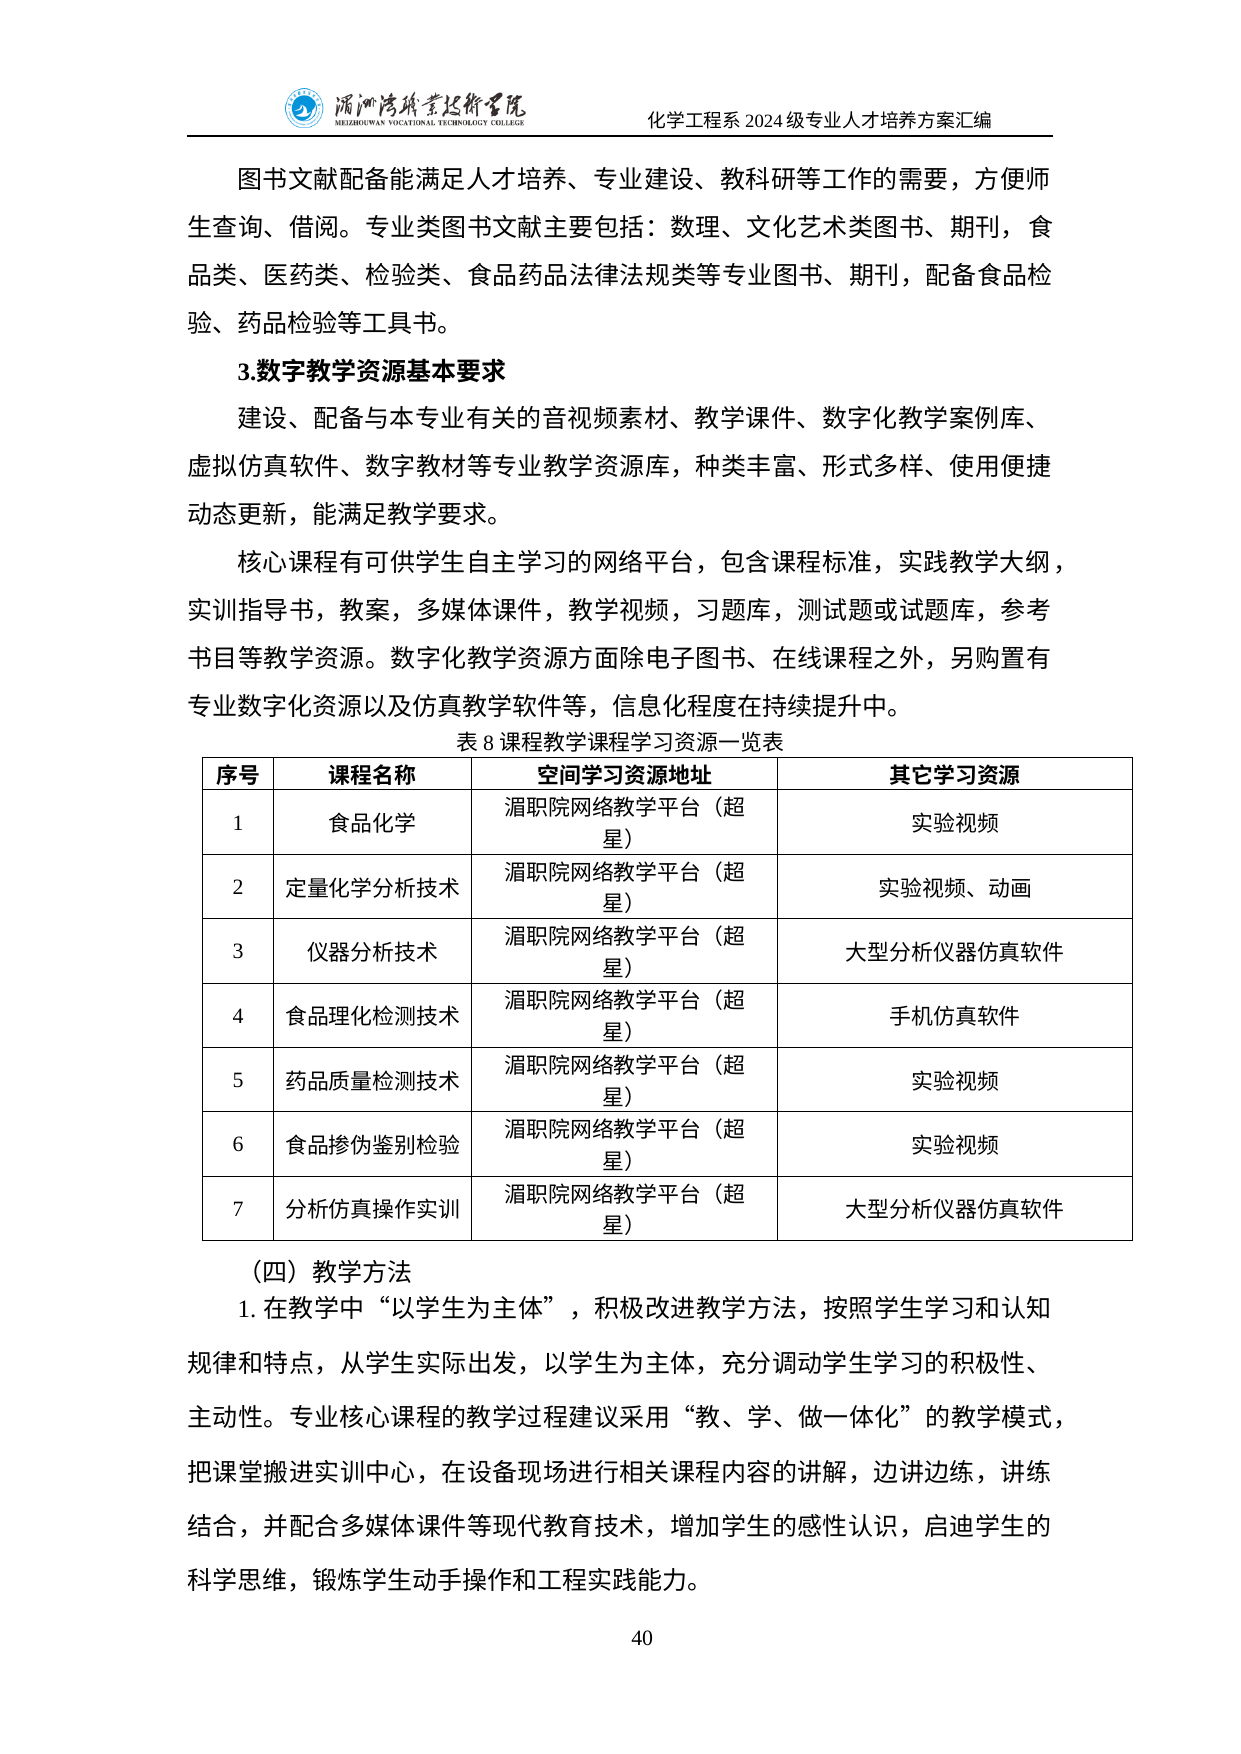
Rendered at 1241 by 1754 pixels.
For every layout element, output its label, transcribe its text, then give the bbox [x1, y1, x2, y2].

table_cell 湄职院网络教学平台（超星） [472, 1048, 777, 1111]
table_cell 定量化学分析技术 [274, 855, 471, 918]
table_header 空间学习资源地址 [472, 758, 777, 789]
text 1. 在教学中“以学生为主体”，积极改进教学方法，按照学生学习和认知规律和特点，从学生实际出发，以学生为主体，充分调动学生学习的积极性、主动性。专业核心课程的教学过程建议采用“教、学、做一体化”的教学模式，把课堂搬进实训中心，在设备现场进行相关课程内容的讲解，边讲边练，讲练结合，并配合多媒体课件等现代教育技术，增加学生的感性认识，启迪学生的科学思维，锻炼学生动手操作和工程实践能力。 [187, 1289, 1053, 1597]
text （四）教学方法 [187, 1241, 1053, 1289]
table_cell 仪器分析技术 [274, 919, 471, 982]
table_cell 食品化学 [274, 790, 471, 854]
table_header 序号 [203, 758, 273, 789]
table_header 课程名称 [274, 758, 471, 789]
table_cell 实验视频、动画 [778, 855, 1132, 918]
text 图书文献配备能满足人才培养、专业建设、教科研等工作的需要，方便师生查询、借阅。专业类图书文献主要包括：数理、文化艺术类图书、期刊，食品类、医药类、检验类、食品药品法律法规类等专业图书、期刊，配备食品检验、药品检验等工具书。 [187, 150, 1053, 342]
table_cell 湄职院网络教学平台（超星） [472, 1177, 777, 1240]
table_cell 2 [203, 855, 273, 918]
table_cell 6 [203, 1112, 273, 1176]
table_cell 分析仿真操作实训 [274, 1177, 471, 1240]
table_cell 湄职院网络教学平台（超星） [472, 1112, 777, 1176]
table_cell 3 [203, 919, 273, 982]
text 表8 课程教学课程学习资源一览表 [187, 725, 1053, 757]
table_cell 7 [203, 1177, 273, 1240]
table_cell 湄职院网络教学平台（超星） [472, 919, 777, 982]
table_header 其它学习资源 [778, 758, 1132, 789]
table_cell 大型分析仪器仿真软件 [778, 1177, 1132, 1240]
table_cell 湄职院网络教学平台（超星） [472, 790, 777, 854]
table_cell 1 [203, 790, 273, 854]
text 核心课程有可供学生自主学习的网络平台，包含课程标准，实践教学大纲，实训指导书，教案，多媒体课件，教学视频，习题库，测试题或试题库，参考书目等教学资源。数字化教学资源方面除电子图书、在线课程之外，另购置有专业数字化资源以及仿真教学软件等，信息化程度在持续提升中。 [187, 533, 1053, 725]
table_cell 实验视频 [778, 1112, 1132, 1176]
table_cell 湄职院网络教学平台（超星） [472, 855, 777, 918]
picture [285, 88, 526, 128]
table_cell 湄职院网络教学平台（超星） [472, 984, 777, 1047]
table_cell 大型分析仪器仿真软件 [778, 919, 1132, 982]
table_cell 药品质量检测技术 [274, 1048, 471, 1111]
table_cell 食品掺伪鉴别检验 [274, 1112, 471, 1176]
table_cell 4 [203, 984, 273, 1047]
table_cell 实验视频 [778, 790, 1132, 854]
table_cell 手机仿真软件 [778, 984, 1132, 1047]
table_cell 食品理化检测技术 [274, 984, 471, 1047]
table_cell 实验视频 [778, 1048, 1132, 1111]
text 3.数字教学资源基本要求 [187, 342, 1053, 389]
table_cell 5 [203, 1048, 273, 1111]
text 建设、配备与本专业有关的音视频素材、教学课件、数字化教学案例库、虚拟仿真软件、数字教材等专业教学资源库，种类丰富、形式多样、使用便捷、动态更新，能满足教学要求。 [187, 389, 1053, 533]
